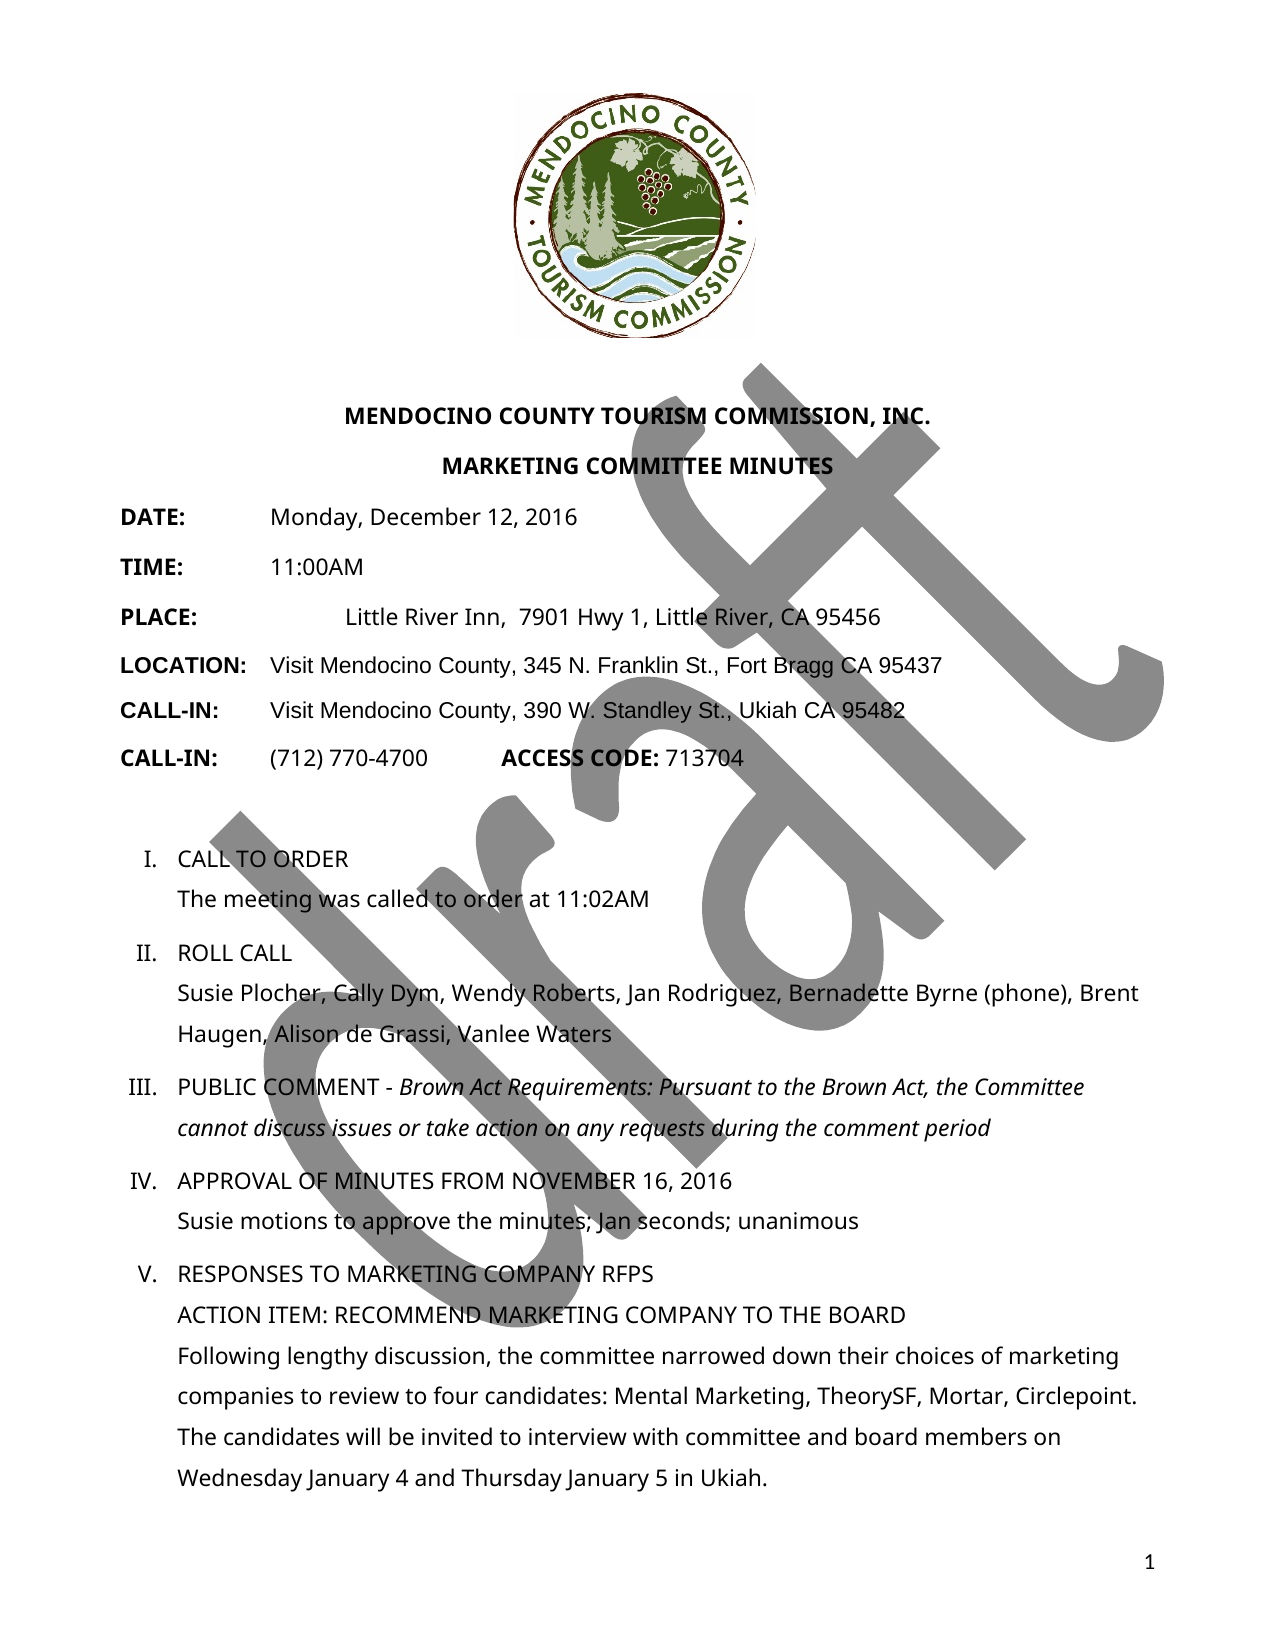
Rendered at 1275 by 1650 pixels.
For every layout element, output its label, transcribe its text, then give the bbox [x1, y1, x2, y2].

text CALL-IN: (712) 770-4700 ACCESS CODE: 713704 [120, 742, 1155, 773]
text MENDOCINO COUNTY TOURISM COMMISSION, INC. [120, 399, 1155, 431]
list CALL TO ORDER The meeting was called to order at 11:02AM [157, 843, 1155, 914]
text LOCATION: Visit Mendocino County, 345 N. Franklin St., Fort Bragg CA 95437 [120, 652, 1155, 678]
text CALL-IN: Visit Mendocino County, 390 W. Standley St., Ukiah CA 95482 [120, 697, 1155, 723]
list APPROVAL OF MINUTES FROM NOVEMBER 16, 2016 Susie motions to approve the minutes; Jan seconds; unanimous [157, 1164, 1155, 1236]
list RESPONSES TO MARKETING COMPANY RFPS ACTION ITEM: RECOMMEND MARKETING COMPANY TO THE BOARD Following lengthy discussion, the committee narrowed down their choices of marketing companies to review to four candidates: Mental Marketing, TheorySF, Mortar, Circlepoint. The candidates will be invited to interview with committee and board members on Wednesday January 4 and Thursday January 5 in Ukiah. [157, 1258, 1155, 1493]
text TIME: 11:00AM [120, 551, 1155, 582]
list PUBLIC COMMENT - Brown Act Requirements: Pursuant to the Brown Act, the Committee cannot discuss issues or take action on any requests during the comment period [157, 1071, 1155, 1143]
list ROLL CALL Susie Plocher, Cally Dym, Wendy Roberts, Jan Rodriguez, Bernadette Byrne (phone), Brent Haugen, Alison de Grassi, Vanlee Waters [157, 936, 1155, 1049]
text PLACE: Little River Inn, 7901 Hwy 1, Little River, CA 95456 [120, 601, 1155, 632]
picture [513, 93, 756, 336]
text MARKETING COMMITTEE MINUTES [120, 450, 1155, 481]
text DATE: Monday, December 12, 2016 [120, 500, 1155, 532]
